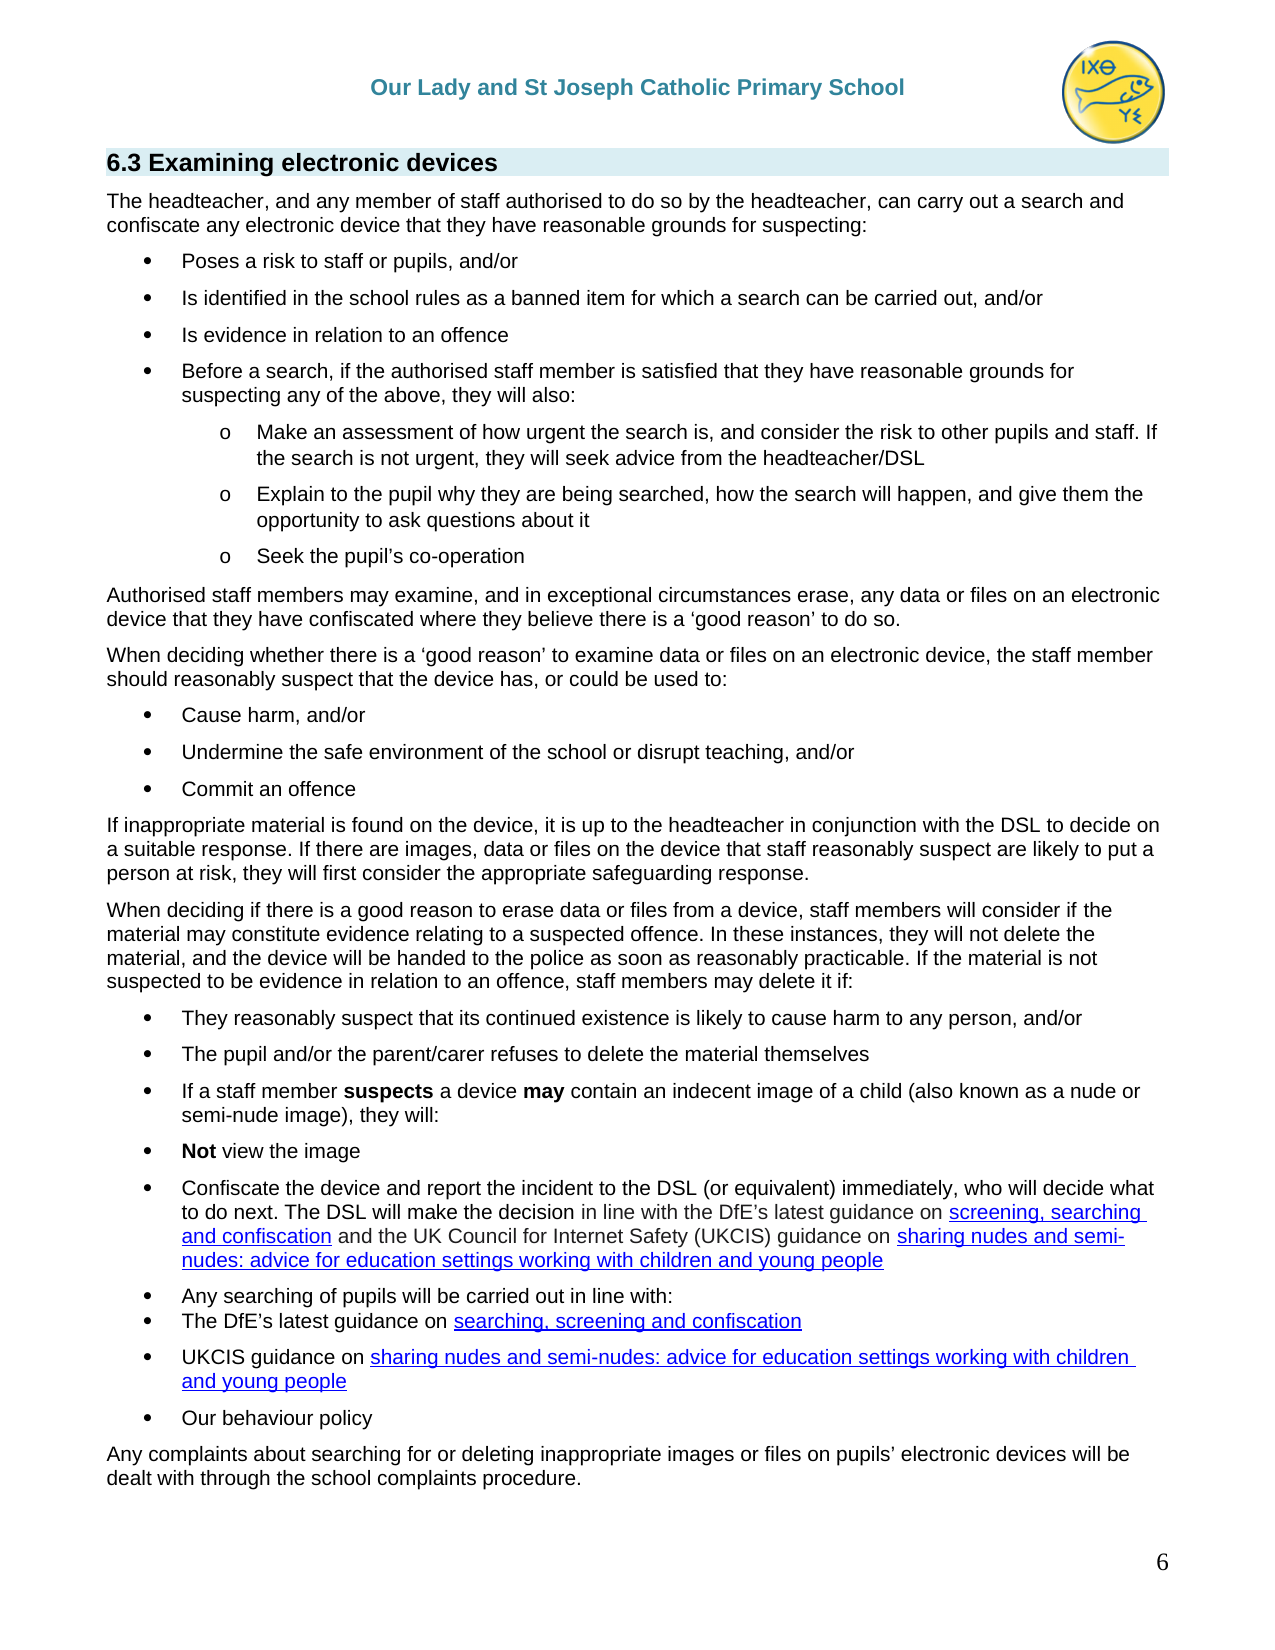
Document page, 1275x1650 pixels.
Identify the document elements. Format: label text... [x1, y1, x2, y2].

list Our behaviour policy [144, 1406, 1169, 1429]
text The headteacher, and any member of staff authorised to do so by the headteacher, can carry out a search and confiscate any electronic device that they have reasonable grounds for suspecting: [106, 189, 1169, 237]
text If inappropriate material is found on the device, it is up to the headteacher in conjunction with the DSL to decide on a suitable response. If there are images, data or files on the device that staff reasonably suspect are likely to put a person at risk, they will first consider the appropriate safeguarding response. [106, 813, 1169, 885]
text 6.3 Examining electronic devices [106, 148, 1169, 176]
list Undermine the safe environment of the school or disrupt teaching, and/or [144, 740, 1169, 764]
list Is evidence in relation to an offence [144, 322, 1169, 347]
list They reasonably suspect that its continued existence is likely to cause harm to any person, and/or [144, 1006, 1169, 1030]
list Before a search, if the authorised staff member is satisfied that they have reasonable grounds for suspecting any of the above, they will also: [144, 359, 1169, 407]
list Confiscate the device and report the incident to the DSL (or equivalent) immediately, who will decide what to do next. The DSL will make the decision in line with the DfE’s latest guidance on screening, searching and confiscation and the UK Council for Internet Safety (UKCIS) guidance on sharing nudes and semi-nudes: advice for education settings working with children and young people [144, 1176, 1169, 1272]
list Seek the pupil’s co-operation [219, 544, 1169, 570]
list Not view the image [144, 1139, 1169, 1163]
list Cause harm, and/or [144, 703, 1169, 727]
text Authorised staff members may examine, and in exceptional circumstances erase, any data or files on an electronic device that they have confiscated where they believe there is a ‘good reason’ to do so. [106, 582, 1169, 630]
list Explain to the pupil why they are being searched, how the search will happen, and give them the opportunity to ask questions about it [219, 482, 1169, 532]
list UKCIS guidance on sharing nudes and semi-nudes: advice for education settings working with children and young people [144, 1345, 1169, 1393]
list Commit an offence [144, 776, 1169, 801]
list Is identified in the school rules as a banned item for which a search can be carried out, and/or [144, 286, 1169, 310]
list Poses a risk to staff or pupils, and/or [144, 249, 1169, 273]
list Any searching of pupils will be carried out in line with: [144, 1284, 1169, 1308]
list The pupil and/or the parent/carer refuses to delete the material themselves [144, 1042, 1169, 1066]
picture [1058, 38, 1168, 147]
text When deciding if there is a good reason to erase data or files from a device, staff members will consider if the material may constitute evidence relating to a suspected offence. In these instances, they will not delete the material, and the device will be handed to the police as soon as reasonably practicable. If the material is not suspected to be evidence in relation to an offence, staff members may delete it if: [106, 897, 1169, 993]
text Any complaints about searching for or deleting inappropriate images or files on pupils’ electronic devices will be dealt with through the school complaints procedure. [106, 1442, 1169, 1490]
list Make an assessment of how urgent the search is, and consider the risk to other pupils and staff. If the search is not urgent, they will seek advice from the headteacher/DSL [219, 419, 1169, 469]
list The DfE’s latest guidance on searching, screening and confiscation [144, 1308, 1169, 1332]
text When deciding whether there is a ‘good reason’ to examine data or files on an electronic device, the staff member should reasonably suspect that the device has, or could be used to: [106, 643, 1169, 691]
list If a staff member suspects a device may contain an indecent image of a child (also known as a nude or semi-nude image), they will: [144, 1079, 1169, 1127]
